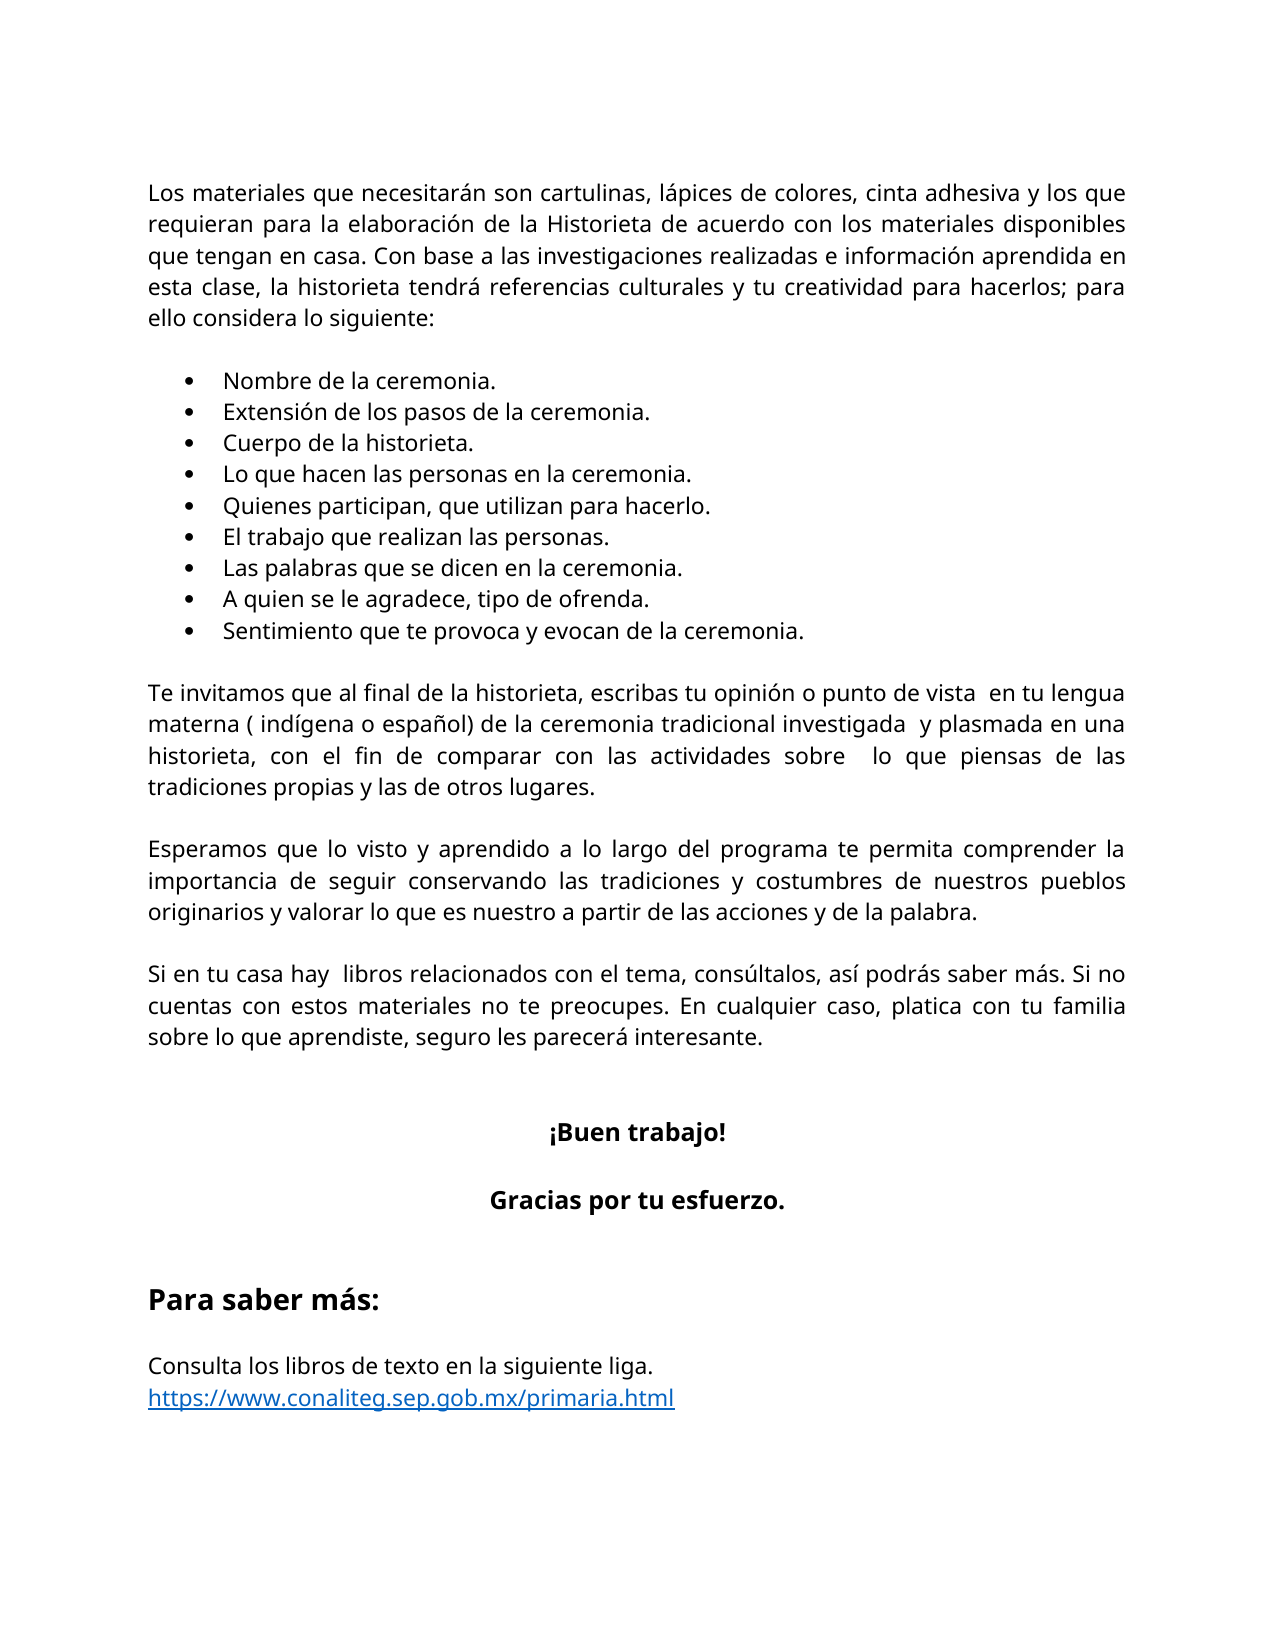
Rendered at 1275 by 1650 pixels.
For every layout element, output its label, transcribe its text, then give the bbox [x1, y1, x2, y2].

list Quienes participan, que utilizan para hacerlo. [185, 490, 1127, 521]
list Sentimiento que te provoca y evocan de la ceremonia. [185, 615, 1127, 646]
list Nombre de la ceremonia. [185, 365, 1127, 396]
text Para saber más: [148, 1279, 1127, 1319]
list Extensión de los pasos de la ceremonia. [185, 396, 1127, 427]
text Te invitamos que al final de la historieta, escribas tu opinión o punto de vista en tu lengua materna ( indígena o español) de la ceremonia tradicional investigada y plasmada en una historieta, con el fin de comparar con las actividades sobre lo que piensas de las tradiciones propias y las de otros lugares. [148, 677, 1127, 802]
text Esperamos que lo visto y aprendido a lo largo del programa te permita comprender la importancia de seguir conservando las tradiciones y costumbres de nuestros pueblos originarios y valorar lo que es nuestro a partir de las acciones y de la palabra. [148, 833, 1127, 927]
text https://www.conaliteg.sep.gob.mx/primaria.html [148, 1382, 1127, 1413]
text Consulta los libros de texto en la siguiente liga. [148, 1350, 1127, 1382]
list Cuerpo de la historieta. [185, 427, 1127, 458]
text Gracias por tu esfuerzo. [148, 1183, 1127, 1217]
list El trabajo que realizan las personas. [185, 521, 1127, 552]
text Si en tu casa hay libros relacionados con el tema, consúltalos, así podrás saber más. Si no cuentas con estos materiales no te preocupes. En cualquier caso, platica con tu familia sobre lo que aprendiste, seguro les parecerá interesante. [148, 958, 1127, 1052]
list A quien se le agradece, tipo de ofrenda. [185, 583, 1127, 615]
text Los materiales que necesitarán son cartulinas, lápices de colores, cinta adhesiva y los que requieran para la elaboración de la Historieta de acuerdo con los materiales disponibles que tengan en casa. Con base a las investigaciones realizadas e información aprendida en esta clase, la historieta tendrá referencias culturales y tu creatividad para hacerlos; para ello considera lo siguiente: [148, 177, 1127, 333]
list Las palabras que se dicen en la ceremonia. [185, 552, 1127, 583]
list Lo que hacen las personas en la ceremonia. [185, 458, 1127, 490]
text ¡Buen trabajo! [148, 1115, 1127, 1149]
